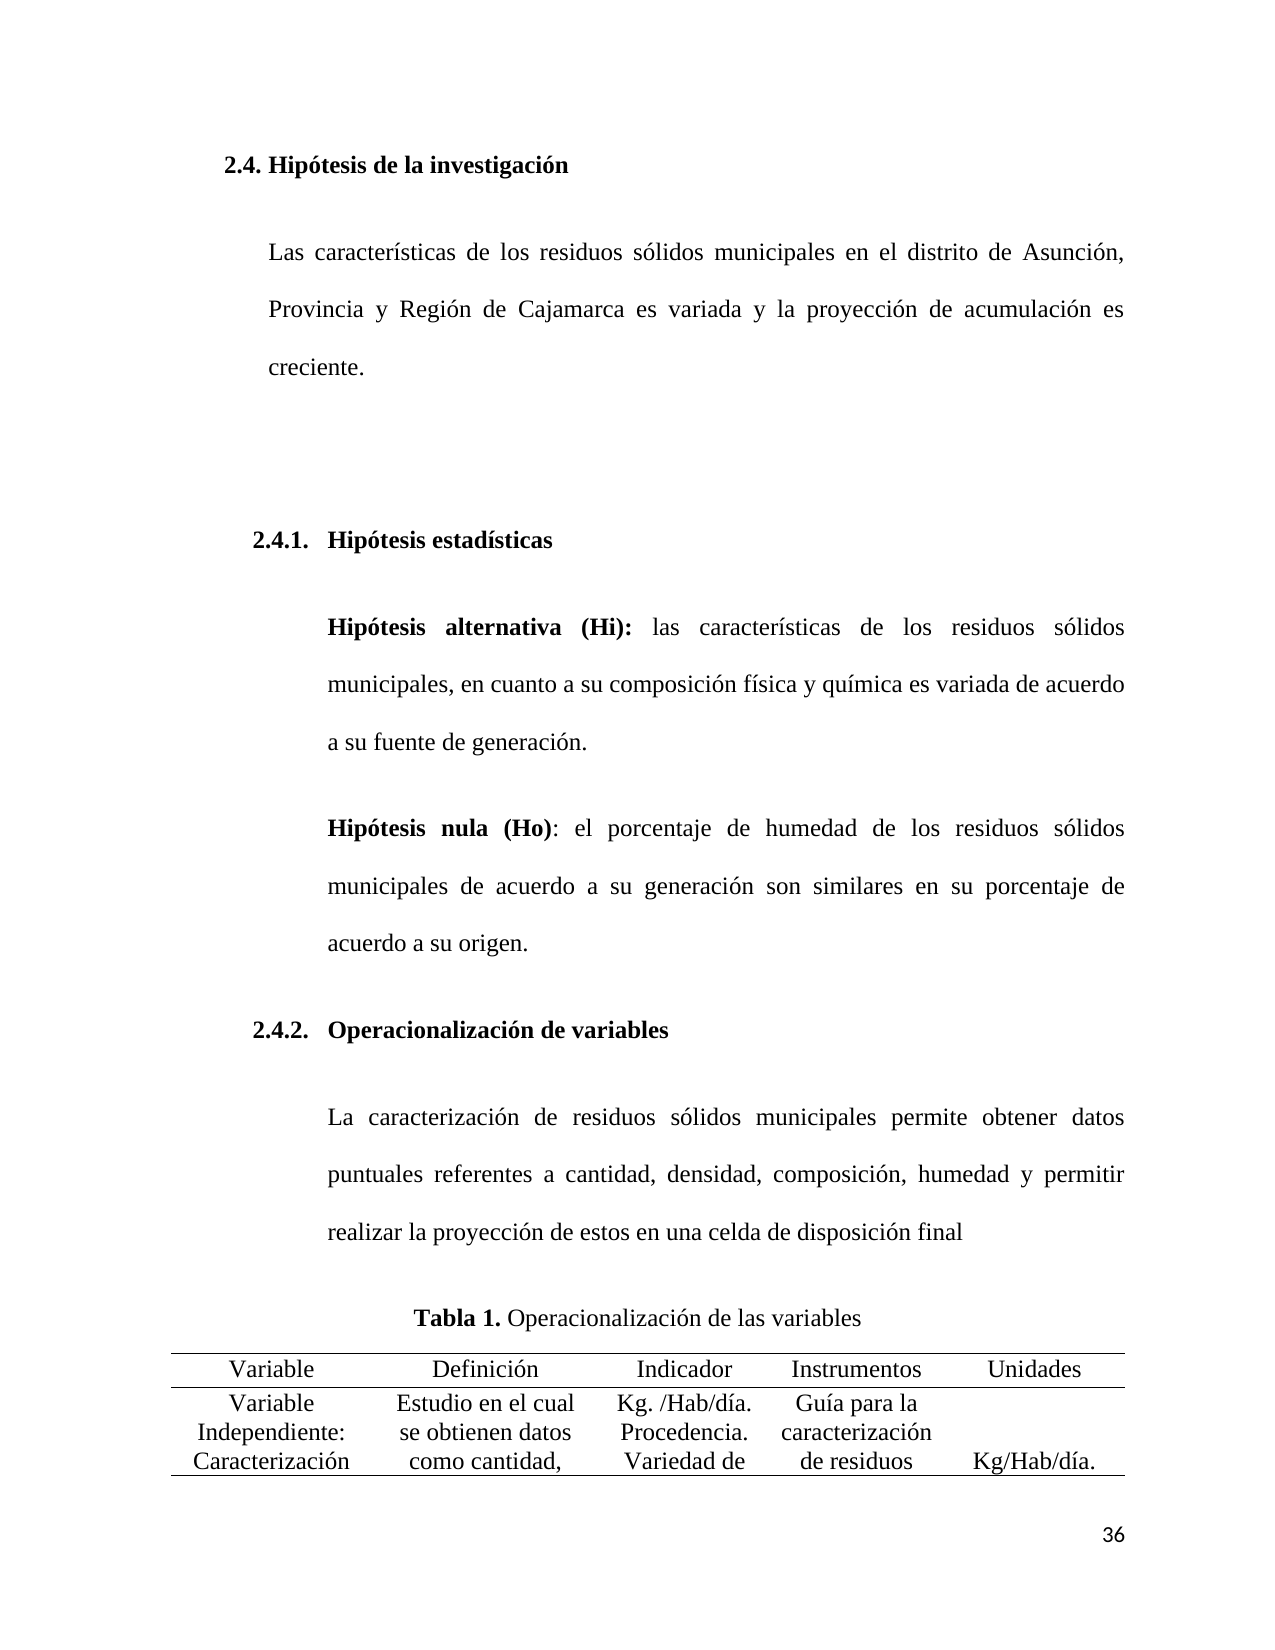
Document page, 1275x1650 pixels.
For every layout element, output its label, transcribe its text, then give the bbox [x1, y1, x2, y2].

table_header Instrumentos [769, 1354, 943, 1387]
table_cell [943, 1388, 1125, 1474]
list Hipótesis alternativa (Hi): las características de los residuos sólidos municipales, en cuanto a su composición física y química es variada de acuerdo a su fuente de generación. [327, 612, 1125, 755]
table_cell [769, 1388, 943, 1474]
text Tabla 1. Operacionalización de las variables [150, 1303, 1125, 1332]
subtitle Hipótesis de la investigación [224, 150, 1125, 179]
text La caracterización de residuos sólidos municipales permite obtener datos puntuales referentes a cantidad, densidad, composición, humedad y permitir realizar la proyección de estos en una celda de disposición final [327, 1102, 1125, 1245]
table_header Definición [371, 1354, 599, 1387]
table_header Variable [171, 1354, 371, 1387]
subtitle Hipótesis estadísticas [252, 525, 1125, 554]
text Hipótesis nula (Ho): el porcentaje de humedad de los residuos sólidos municipales de acuerdo a su generación son similares en su porcentaje de acuerdo a su origen. [327, 813, 1125, 957]
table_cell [371, 1388, 599, 1474]
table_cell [599, 1388, 769, 1474]
list Las características de los residuos sólidos municipales en el distrito de Asunción, Provincia y Región de Cajamarca es variada y la proyección de acumulación es creciente. [268, 237, 1125, 380]
subtitle Operacionalización de variables [252, 1015, 1125, 1044]
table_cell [171, 1388, 371, 1474]
table_header Indicador [599, 1354, 769, 1387]
table_header Unidades [943, 1354, 1125, 1387]
